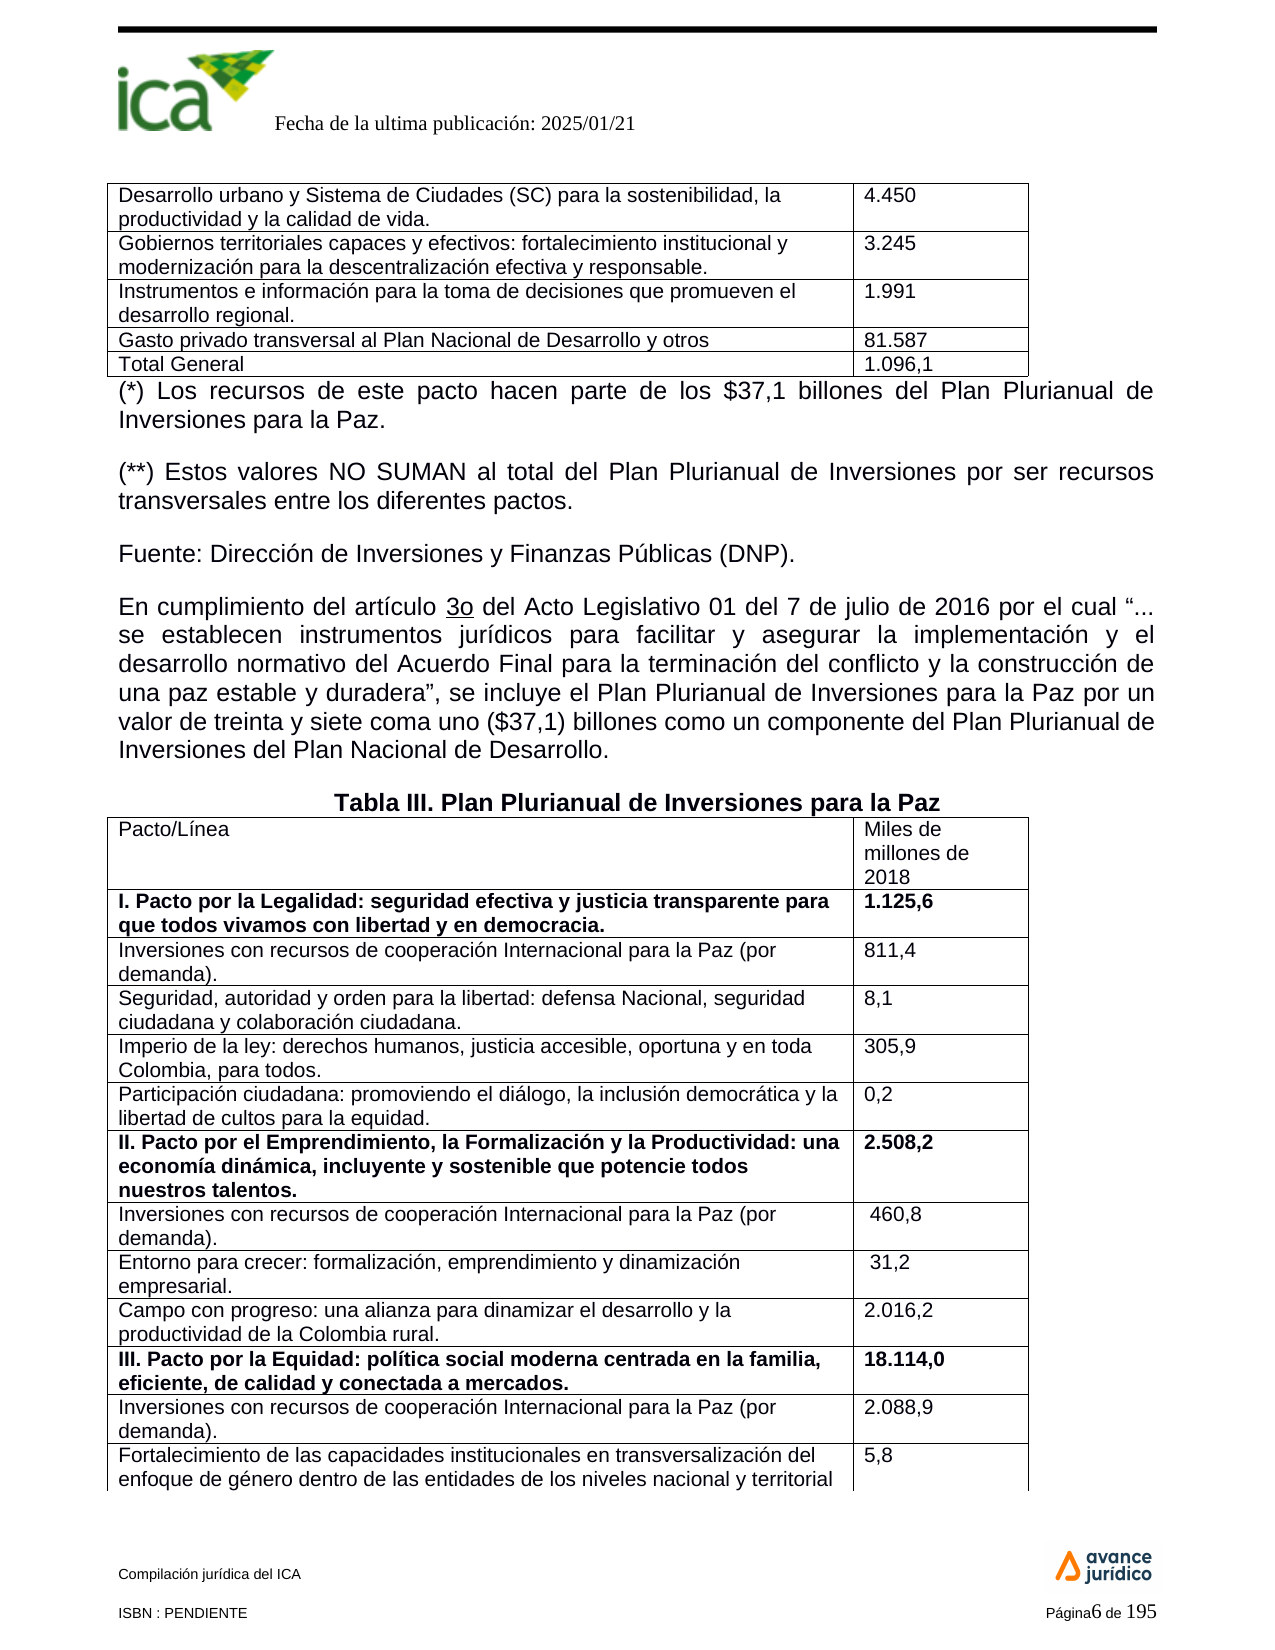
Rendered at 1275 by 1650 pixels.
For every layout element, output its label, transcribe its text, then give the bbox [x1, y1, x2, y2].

table_cell II. Pacto por el Emprendimiento, la Formalización y la Productividad: una economía dinámica, incluyente y sostenible que potencie todos nuestros talentos. [108, 1131, 853, 1202]
table_cell 31,2 [854, 1251, 1028, 1298]
table_cell 811,4 [854, 938, 1028, 985]
table_cell Desarrollo urbano y Sistema de Ciudades (SC) para la sostenibilidad, la productividad y la calidad de vida. [108, 184, 853, 231]
text (*) Los recursos de este pacto hacen parte de los $37,1 billones del Plan Plurianual de Inversiones para la Paz. [118, 376, 1157, 433]
table_cell Imperio de la ley: derechos humanos, justicia accesible, oportuna y en toda Colombia, para todos. [108, 1035, 853, 1082]
text Tabla III. Plan Plurianual de Inversiones para la Paz [118, 788, 1157, 817]
text (**) Estos valores NO SUMAN al total del Plan Plurianual de Inversiones por ser recursos transversales entre los diferentes pactos. [118, 457, 1157, 515]
table_header Miles de millones de 2018 [854, 818, 1028, 889]
table_cell 81.587 [854, 328, 1028, 351]
table_cell 2.508,2 [854, 1131, 1028, 1202]
table_cell Campo con progreso: una alianza para dinamizar el desarrollo y la productividad de la Colombia rural. [108, 1299, 853, 1346]
table_cell 305,9 [854, 1035, 1028, 1082]
table_cell Seguridad, autoridad y orden para la libertad: defensa Nacional, seguridad ciudadana y colaboración ciudadana. [108, 986, 853, 1033]
table_cell Inversiones con recursos de cooperación Internacional para la Paz (por demanda). [108, 1203, 853, 1250]
text Fuente: Dirección de Inversiones y Finanzas Públicas (DNP). [118, 539, 1157, 568]
table_cell 1.991 [854, 280, 1028, 327]
table_cell 3.245 [854, 232, 1028, 279]
table_cell Gasto privado transversal al Plan Nacional de Desarrollo y otros [108, 328, 853, 351]
table_cell Gobiernos territoriales capaces y efectivos: fortalecimiento institucional y modernización para la descentralización efectiva y responsable. [108, 232, 853, 279]
table_cell 1.096,1 [854, 352, 1028, 376]
table_cell Inversiones con recursos de cooperación Internacional para la Paz (por demanda). [108, 938, 853, 985]
table_cell 4.450 [854, 184, 1028, 231]
table_cell 5,8 [854, 1444, 1028, 1491]
table_cell Total General [108, 352, 853, 376]
table_cell 2.088,9 [854, 1395, 1028, 1442]
table_cell 2.016,2 [854, 1299, 1028, 1346]
table_cell 18.114,0 [854, 1347, 1028, 1394]
table_cell Entorno para crecer: formalización, emprendimiento y dinamización empresarial. [108, 1251, 853, 1298]
table_cell 0,2 [854, 1083, 1028, 1130]
table_cell I. Pacto por la Legalidad: seguridad efectiva y justicia transparente para que todos vivamos con libertad y en democracia. [108, 890, 853, 937]
text En cumplimiento del artículo 3o del Acto Legislativo 01 del 7 de julio de 2016 por el cual “... se establecen instrumentos jurídicos para facilitar y asegurar la implementación y el desarrollo normativo del Acuerdo Final para la terminación del conflicto y la construcción de una paz estable y duradera”, se incluye el Plan Plurianual de Inversiones para la Paz por un valor de treinta y siete coma uno ($37,1) billones como un componente del Plan Plurianual de Inversiones del Plan Nacional de Desarrollo. [118, 592, 1157, 764]
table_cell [108, 1444, 853, 1491]
table_cell III. Pacto por la Equidad: política social moderna centrada en la familia, eficiente, de calidad y conectada a mercados. [108, 1347, 853, 1394]
table_cell 1.125,6 [854, 890, 1028, 937]
table_cell Inversiones con recursos de cooperación Internacional para la Paz (por demanda). [108, 1395, 853, 1442]
table_cell Instrumentos e información para la toma de decisiones que promueven el desarrollo regional. [108, 280, 853, 327]
table_cell Participación ciudadana: promoviendo el diálogo, la inclusión democrática y la libertad de cultos para la equidad. [108, 1083, 853, 1130]
table_cell 8,1 [854, 986, 1028, 1033]
table_header Pacto/Línea [108, 818, 853, 889]
table_cell 460,8 [854, 1203, 1028, 1250]
